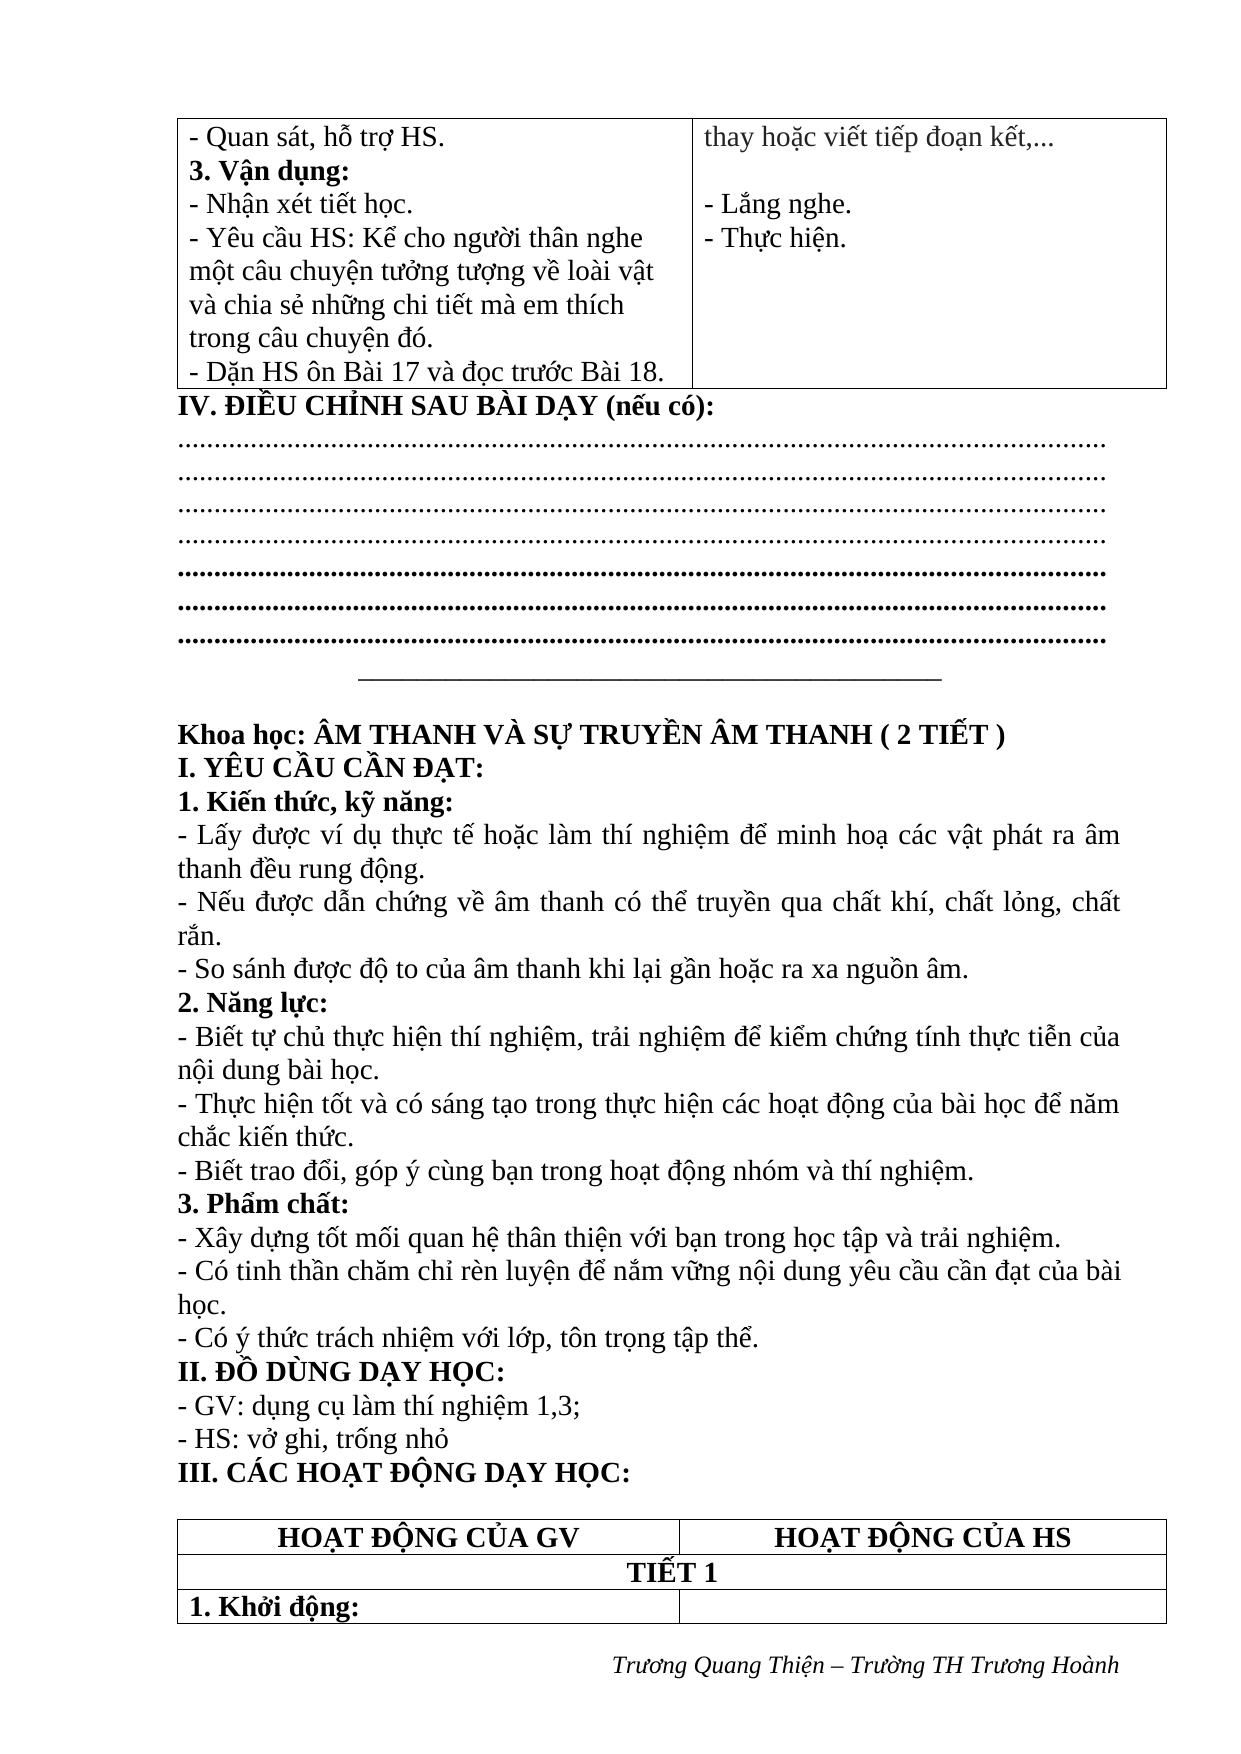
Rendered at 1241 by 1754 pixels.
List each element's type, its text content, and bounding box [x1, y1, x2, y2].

text - GV: dụng cụ làm thí nghiệm 1,3; [177, 1388, 1122, 1421]
text - Lấy được ví dụ thực tế hoặc làm thí nghiệm để minh hoạ các vật phát ra âm thanh đều rung động. [177, 817, 1122, 884]
text - Biết trao đổi, góp ý cùng bạn trong hoạt động nhóm và thí nghiệm. [177, 1153, 1122, 1186]
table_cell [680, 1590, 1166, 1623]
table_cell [178, 119, 692, 387]
text II. ĐỒ DÙNG DẠY HỌC: [177, 1354, 1122, 1388]
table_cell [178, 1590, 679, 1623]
text - Biết tự chủ thực hiện thí nghiệm, trải nghiệm để kiểm chứng tính thực tiễn của nội dung bài học. [177, 1019, 1122, 1086]
text Khoa học: ÂM THANH VÀ SỰ TRUYỀN ÂM THANH ( 2 TIẾT ) [177, 717, 1122, 750]
text 2. Năng lực: [177, 985, 1122, 1019]
text - Có tinh thần chăm chỉ rèn luyện để nắm vững nội dung yêu cầu cần đạt của bài học. [177, 1253, 1122, 1321]
table_cell TIẾT 1 [178, 1555, 1166, 1588]
text - Có ý thức trách nhiệm với lớp, tôn trọng tập thể. [177, 1321, 1122, 1354]
text ________________________________________ [177, 650, 1122, 683]
text - So sánh được độ to của âm thanh khi lại gần hoặc ra xa nguồn âm. [177, 952, 1122, 985]
text IV. ĐIỀU CHỈNH SAU BÀI DẠY (nếu có): [177, 389, 1122, 422]
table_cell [693, 119, 1166, 387]
text 1. Kiến thức, kỹ năng: [177, 784, 1122, 817]
table_header HOẠT ĐỘNG CỦA GV [178, 1520, 679, 1554]
text - Thực hiện tốt và có sáng tạo trong thực hiện các hoạt động của bài học để năm chắc kiến thức. [177, 1086, 1122, 1153]
text - Xây dựng tốt mối quan hệ thân thiện với bạn trong học tập và trải nghiệm. [177, 1220, 1122, 1253]
text I. YÊU CẦU CẦN ĐẠT: [177, 750, 1122, 784]
text - Nếu được dẫn chứng về âm thanh có thể truyền qua chất khí, chất lỏng, chất rắn. [177, 884, 1122, 952]
text - HS: vở ghi, trống nhỏ [177, 1421, 1122, 1455]
table_header HOẠT ĐỘNG CỦA HS [680, 1520, 1166, 1554]
text III. CÁC HOẠT ĐỘNG DẠY HỌC: [177, 1455, 1122, 1488]
text 3. Phẩm chất: [177, 1186, 1122, 1220]
